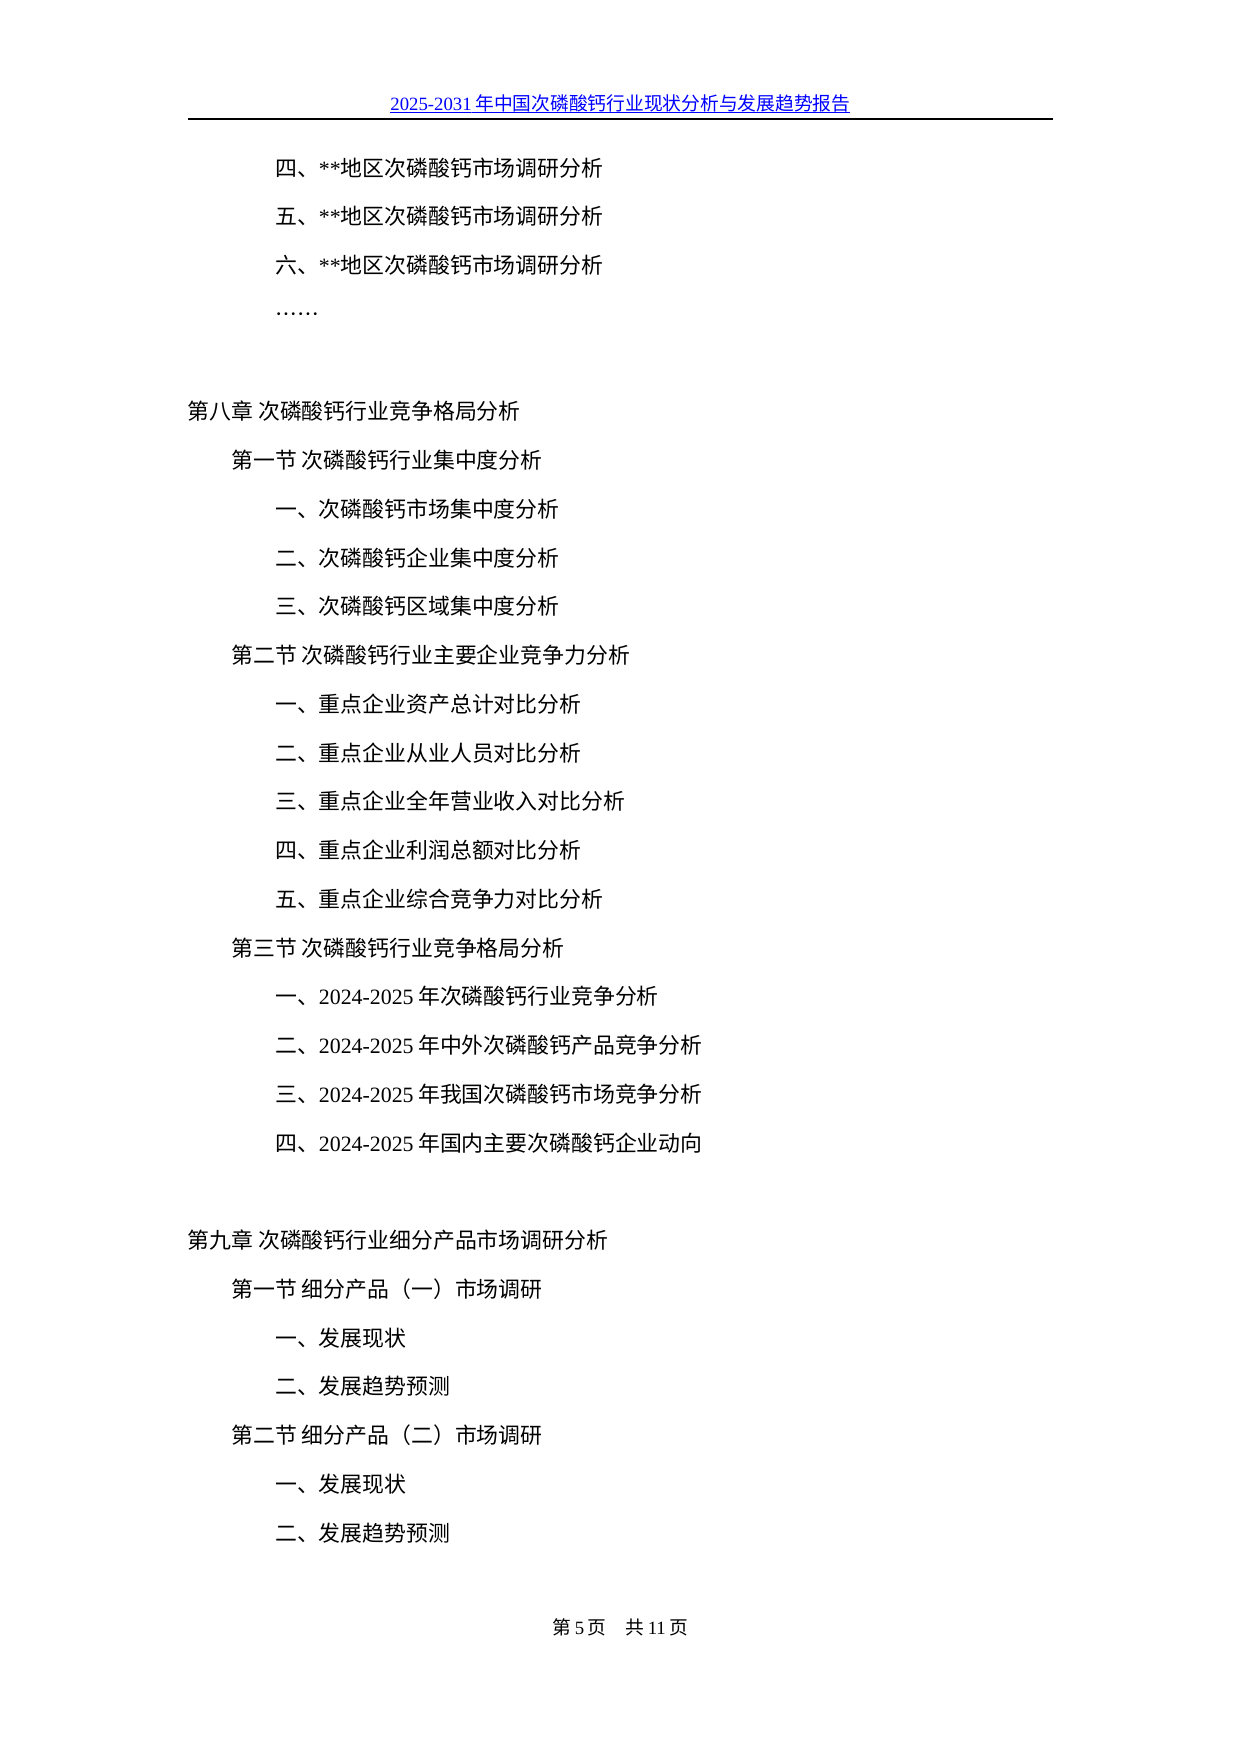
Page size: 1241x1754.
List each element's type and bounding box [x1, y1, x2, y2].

text [187, 150, 1053, 1548]
